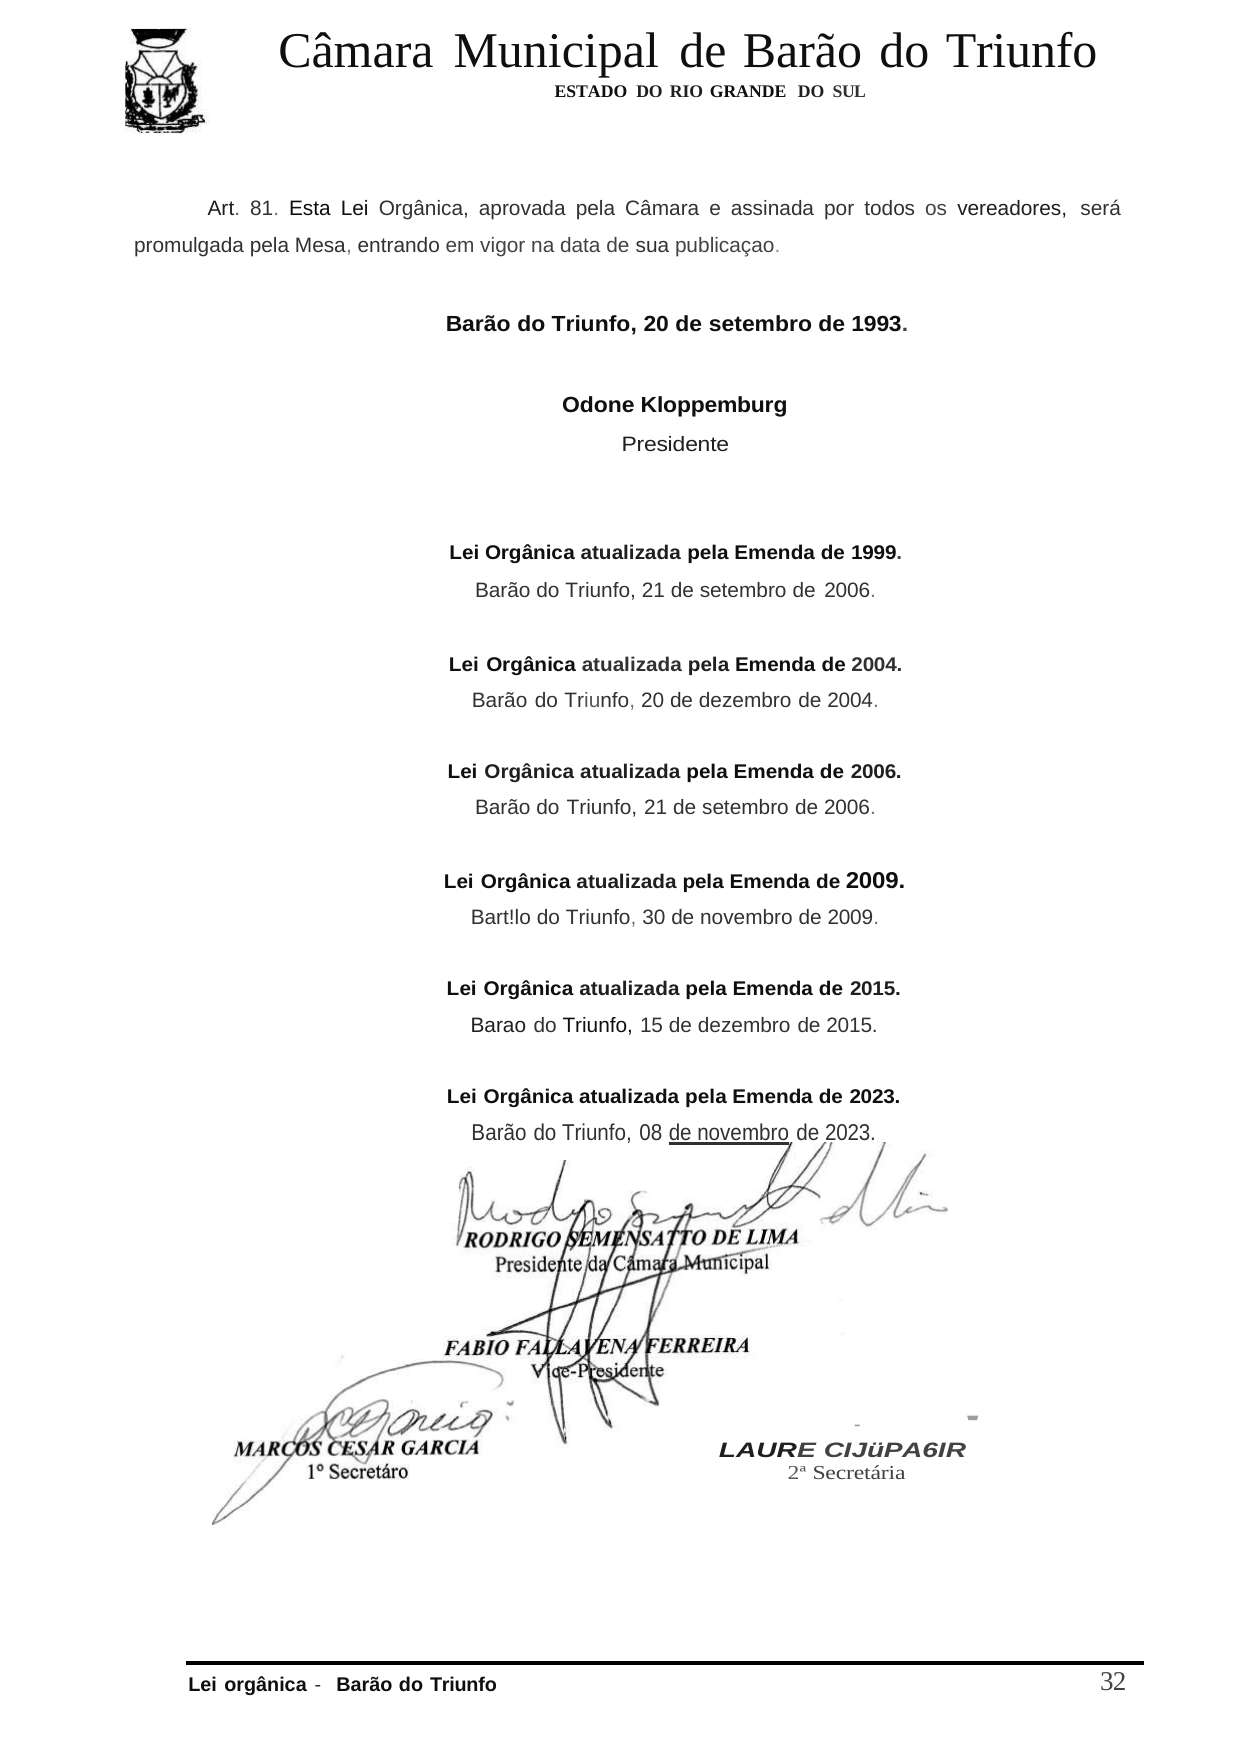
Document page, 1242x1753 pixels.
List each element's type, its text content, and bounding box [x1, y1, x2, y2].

text Barao do Triunfo, 15 de dezembro de 2015. [106, 1013, 1242, 1037]
text Lei Orgânica atualizada pela Emenda de 2015. [106, 977, 1242, 1000]
text Lei Orgânica atualizada pela Emenda de 2004. [109, 653, 1242, 676]
text Lei Orgânica atualizada pela Emenda de 2023. [106, 1085, 1242, 1108]
text Barão do Triunfo, 21 de setembro de 2006. [109, 795, 1242, 819]
text Presidente [109, 432, 1242, 456]
text Lei Orgânica atualizada pela Emenda de 2006. [107, 759, 1242, 782]
text ' [79, 1411, 985, 1435]
text Lei orgânica - Barão do Triunfo 32 [188, 1661, 1242, 1698]
picture [125, 28, 210, 134]
text Barão do Triunfo, 20 de dezembro de 2004. [109, 687, 1242, 711]
text Barão do Triunfo, 20 de setembro de 1993. [112, 311, 1242, 336]
text ESTADO DO RIO GRANDE DO SUL [554, 81, 1242, 101]
text Barão do Triunfo, 08 de novembro de 2023. [106, 1119, 1242, 1146]
text Odone Kloppemburg [108, 392, 1242, 417]
text Art. 81. Esta Lei Orgânica, aprovada pela Câmara e assinada por todos os vereadores, será promulgada pela Mesa, entrando em vigor na data de sua publicaçao. [134, 196, 1151, 257]
text Lei Orgânica atualizada pela Emenda de 1999. [109, 541, 1242, 564]
picture [212, 1435, 949, 1525]
text Lei Orgânica atualizada pela Emenda de 2009. [107, 867, 1242, 893]
text Barão do Triunfo, 21 de setembro de 2006. [109, 578, 1242, 602]
text Bart!lo do Triunfo, 30 de novembro de 2009. [108, 905, 1242, 929]
text Câmara Municipal de Barão do Triunfo [133, 21, 1242, 78]
picture [212, 1146, 949, 1411]
